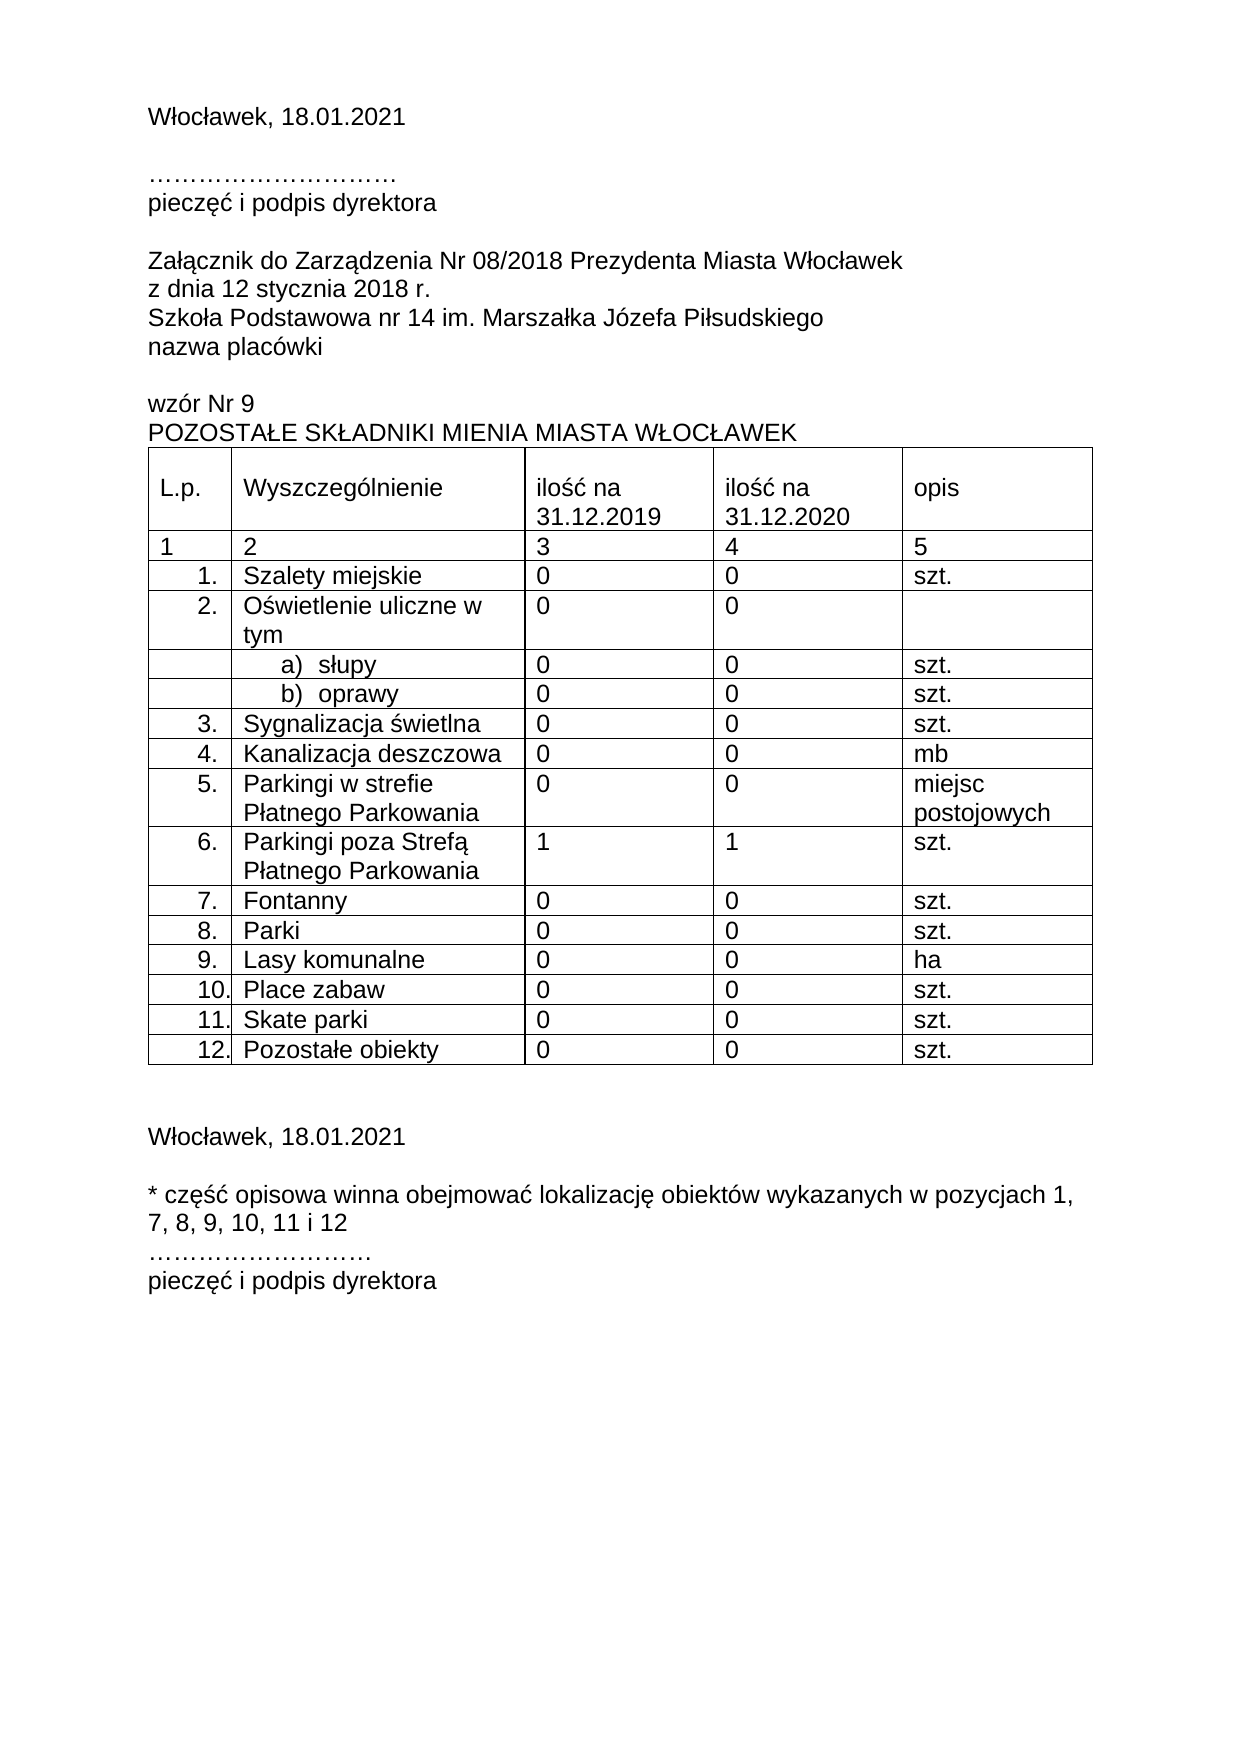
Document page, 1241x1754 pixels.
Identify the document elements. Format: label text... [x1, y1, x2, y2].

table_header ilość na 31.12.2020 [714, 448, 902, 530]
table_cell szt. [903, 916, 1092, 944]
table_cell 2 [232, 531, 524, 560]
table_cell szt. [903, 827, 1092, 885]
table_cell [149, 679, 231, 708]
text z dnia 12 stycznia 2018 r. [148, 274, 1092, 303]
table_cell 0 [526, 679, 713, 708]
table_cell 1 [526, 827, 713, 885]
text POZOSTAŁE SKŁADNIKI MIENIA MIASTA WŁOCŁAWEK [148, 418, 1092, 447]
table_cell 3 [526, 531, 713, 560]
table_cell 0 [526, 769, 713, 826]
table_cell Pozostałe obiekty [232, 1035, 524, 1063]
table_cell Parki [232, 916, 524, 944]
table_cell 0 [526, 886, 713, 914]
table_cell szt. [903, 650, 1092, 678]
table_cell Szalety miejskie [232, 561, 524, 590]
table_cell szt. [903, 975, 1092, 1004]
table_cell słupy [232, 650, 524, 678]
table_cell [149, 975, 231, 1004]
table_cell [903, 591, 1092, 648]
table_cell 0 [526, 739, 713, 768]
table_cell Lasy komunalne [232, 945, 524, 974]
table_cell [149, 916, 231, 944]
table_cell miejsc postojowych [903, 769, 1092, 826]
table_cell 0 [526, 650, 713, 678]
table_cell 0 [714, 1035, 902, 1063]
table_cell 0 [526, 1005, 713, 1034]
text Szkoła Podstawowa nr 14 im. Marszałka Józefa Piłsudskiego [148, 303, 1092, 332]
table_cell [149, 945, 231, 974]
table_cell 0 [714, 561, 902, 590]
table_cell 0 [714, 945, 902, 974]
table_cell szt. [903, 886, 1092, 914]
text ………………………… [148, 159, 1092, 188]
table_cell szt. [903, 1005, 1092, 1034]
table_cell 0 [714, 886, 902, 914]
table_cell oprawy [232, 679, 524, 708]
table_cell Oświetlenie uliczne w tym [232, 591, 524, 648]
table_cell [149, 561, 231, 590]
table_cell [149, 739, 231, 768]
table_cell 0 [526, 709, 713, 738]
table_header L.p. [149, 448, 231, 530]
table_cell [149, 886, 231, 914]
table_cell 5 [903, 531, 1092, 560]
table_cell Kanalizacja deszczowa [232, 739, 524, 768]
text nazwa placówki [148, 332, 1092, 361]
text pieczęć i podpis dyrektora [148, 1266, 1092, 1294]
table_cell 0 [714, 679, 902, 708]
text * część opisowa winna obejmować lokalizację obiektów wykazanych w pozycjach 1, 7, 8, 9, 10, 11 i 12 [148, 1179, 1092, 1237]
table_cell [149, 650, 231, 678]
table_cell [149, 1005, 231, 1034]
table_header ilość na 31.12.2019 [526, 448, 713, 530]
table_cell 0 [714, 975, 902, 1004]
table_cell 0 [526, 945, 713, 974]
table_cell szt. [903, 1035, 1092, 1063]
table_cell Fontanny [232, 886, 524, 914]
table_cell 0 [714, 916, 902, 944]
table_cell 0 [714, 591, 902, 648]
text wzór Nr 9 [148, 389, 1092, 418]
text Załącznik do Zarządzenia Nr 08/2018 Prezydenta Miasta Włocławek [148, 246, 1092, 274]
table_cell [149, 769, 231, 826]
table_cell [149, 827, 231, 885]
table_cell [149, 1035, 231, 1063]
table_cell ha [903, 945, 1092, 974]
table_cell 0 [526, 561, 713, 590]
table_cell [149, 709, 231, 738]
table_cell Skate parki [232, 1005, 524, 1034]
table_cell szt. [903, 709, 1092, 738]
table_cell szt. [903, 679, 1092, 708]
table_header Wyszczególnienie [232, 448, 524, 530]
table_cell Place zabaw [232, 975, 524, 1004]
table_cell mb [903, 739, 1092, 768]
table_header opis [903, 448, 1092, 530]
table_cell 1 [714, 827, 902, 885]
text pieczęć i podpis dyrektora [148, 188, 1092, 217]
table_cell Parkingi w strefie Płatnego Parkowania [232, 769, 524, 826]
table_cell 0 [526, 916, 713, 944]
table_cell Sygnalizacja świetlna [232, 709, 524, 738]
table_cell 0 [526, 975, 713, 1004]
table_cell 0 [714, 1005, 902, 1034]
table_cell szt. [903, 561, 1092, 590]
table_cell 0 [526, 1035, 713, 1063]
text ……………………… [148, 1237, 1092, 1266]
table_cell 4 [714, 531, 902, 560]
table_cell 0 [526, 591, 713, 648]
table_cell 1 [149, 531, 231, 560]
text Włocławek, 18.01.2021 [148, 1122, 1092, 1151]
table_cell Parkingi poza Strefą Płatnego Parkowania [232, 827, 524, 885]
text Włocławek, 18.01.2021 [148, 102, 1092, 131]
table_cell 0 [714, 650, 902, 678]
table_cell 0 [714, 739, 902, 768]
table_cell [149, 591, 231, 648]
table_cell 0 [714, 769, 902, 826]
table_cell 0 [714, 709, 902, 738]
